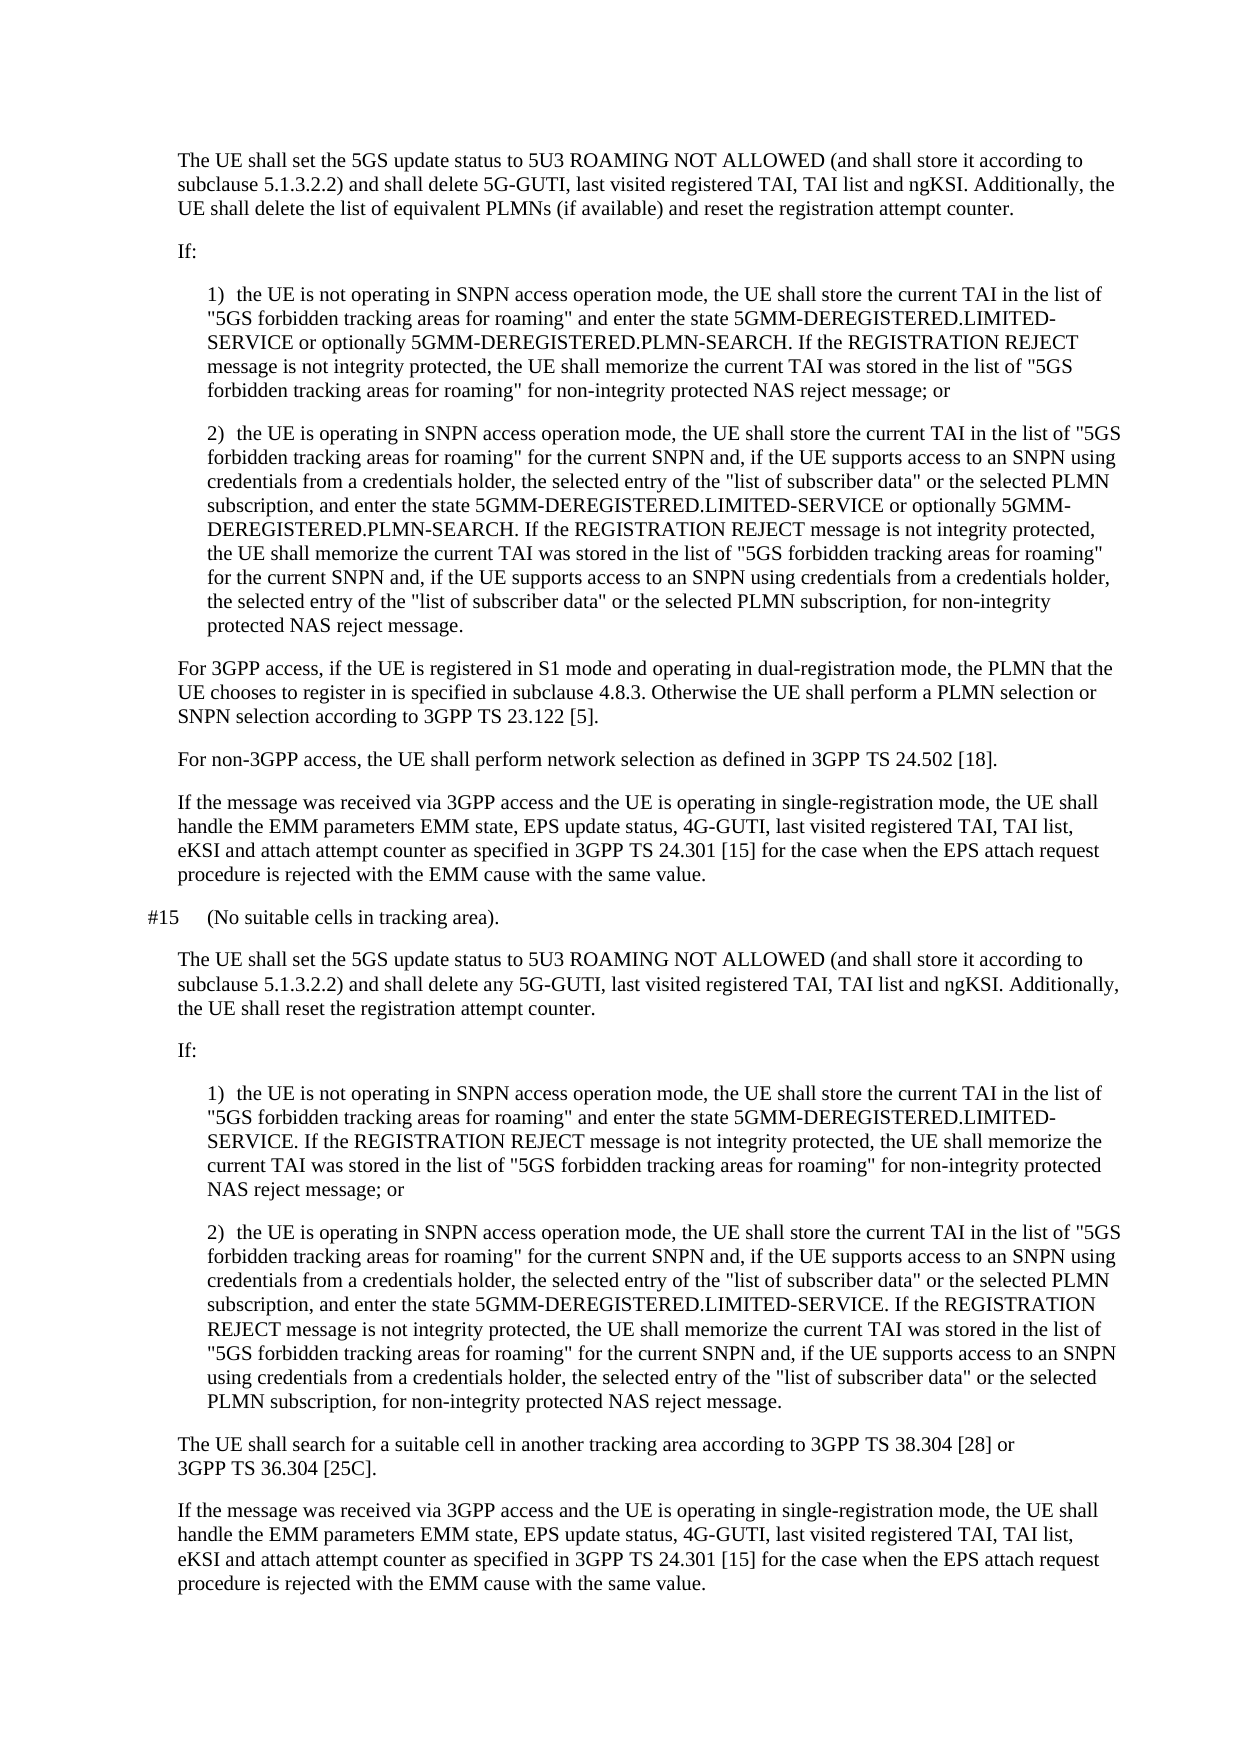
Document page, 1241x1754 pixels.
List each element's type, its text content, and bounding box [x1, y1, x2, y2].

text The UE shall set the 5GS update status to 5U3 ROAMING NOT ALLOWED (and shall store it according to subclause 5.1.3.2.2) and shall delete 5G-GUTI, last visited registered TAI, TAI list and ngKSI. Additionally, the UE shall delete the list of equivalent PLMNs (if available) and reset the registration attempt counter. [148, 148, 1122, 220]
text For non-3GPP access, the UE shall perform network selection as defined in 3GPP TS 24.502 [18]. [148, 747, 1122, 771]
text If the message was received via 3GPP access and the UE is operating in single-registration mode, the UE shall handle the EMM parameters EMM state, EPS update status, 4G-GUTI, last visited registered TAI, TAI list, eKSI and attach attempt counter as specified in 3GPP TS 24.301 [15] for the case when the EPS attach request procedure is rejected with the EMM cause with the same value. [148, 1498, 1122, 1594]
text If: [148, 239, 1122, 263]
text The UE shall search for a suitable cell in another tracking area according to 3GPP TS 38.304 [28] or 3GPP TS 36.304 [25C]. [148, 1431, 1122, 1479]
text 1) the UE is not operating in SNPN access operation mode, the UE shall store the current TAI in the list of "5GS forbidden tracking areas for roaming" and enter the state 5GMM-DEREGISTERED.LIMITED-SERVICE or optionally 5GMM-DEREGISTERED.PLMN-SEARCH. If the REGISTRATION REJECT message is not integrity protected, the UE shall memorize the current TAI was stored in the list of "5GS forbidden tracking areas for roaming" for non-integrity protected NAS reject message; or [207, 281, 1122, 402]
text 2) the UE is operating in SNPN access operation mode, the UE shall store the current TAI in the list of "5GS forbidden tracking areas for roaming" for the current SNPN and, if the UE supports access to an SNPN using credentials from a credentials holder, the selected entry of the "list of subscriber data" or the selected PLMN subscription, and enter the state 5GMM-DEREGISTERED.LIMITED-SERVICE or optionally 5GMM-DEREGISTERED.PLMN-SEARCH. If the REGISTRATION REJECT message is not integrity protected, the UE shall memorize the current TAI was stored in the list of "5GS forbidden tracking areas for roaming" for the current SNPN and, if the UE supports access to an SNPN using credentials from a credentials holder, the selected entry of the "list of subscriber data" or the selected PLMN subscription, for non-integrity protected NAS reject message. [207, 421, 1122, 637]
text #15 (No suitable cells in tracking area). [148, 904, 1122, 929]
text If the message was received via 3GPP access and the UE is operating in single-registration mode, the UE shall handle the EMM parameters EMM state, EPS update status, 4G-GUTI, last visited registered TAI, TAI list, eKSI and attach attempt counter as specified in 3GPP TS 24.301 [15] for the case when the EPS attach request procedure is rejected with the EMM cause with the same value. [148, 789, 1122, 886]
text If: [148, 1038, 1122, 1062]
text 1) the UE is not operating in SNPN access operation mode, the UE shall store the current TAI in the list of "5GS forbidden tracking areas for roaming" and enter the state 5GMM-DEREGISTERED.LIMITED-SERVICE. If the REGISTRATION REJECT message is not integrity protected, the UE shall memorize the current TAI was stored in the list of "5GS forbidden tracking areas for roaming" for non-integrity protected NAS reject message; or [207, 1081, 1122, 1201]
text For 3GPP access, if the UE is registered in S1 mode and operating in dual-registration mode, the PLMN that the UE chooses to register in is specified in subclause 4.8.3. Otherwise the UE shall perform a PLMN selection or SNPN selection according to 3GPP TS 23.122 [5]. [148, 656, 1122, 728]
text 2) the UE is operating in SNPN access operation mode, the UE shall store the current TAI in the list of "5GS forbidden tracking areas for roaming" for the current SNPN and, if the UE supports access to an SNPN using credentials from a credentials holder, the selected entry of the "list of subscriber data" or the selected PLMN subscription, and enter the state 5GMM-DEREGISTERED.LIMITED-SERVICE. If the REGISTRATION REJECT message is not integrity protected, the UE shall memorize the current TAI was stored in the list of "5GS forbidden tracking areas for roaming" for the current SNPN and, if the UE supports access to an SNPN using credentials from a credentials holder, the selected entry of the "list of subscriber data" or the selected PLMN subscription, for non-integrity protected NAS reject message. [207, 1220, 1122, 1413]
text The UE shall set the 5GS update status to 5U3 ROAMING NOT ALLOWED (and shall store it according to subclause 5.1.3.2.2) and shall delete any 5G-GUTI, last visited registered TAI, TAI list and ngKSI. Additionally, the UE shall reset the registration attempt counter. [148, 947, 1122, 1019]
